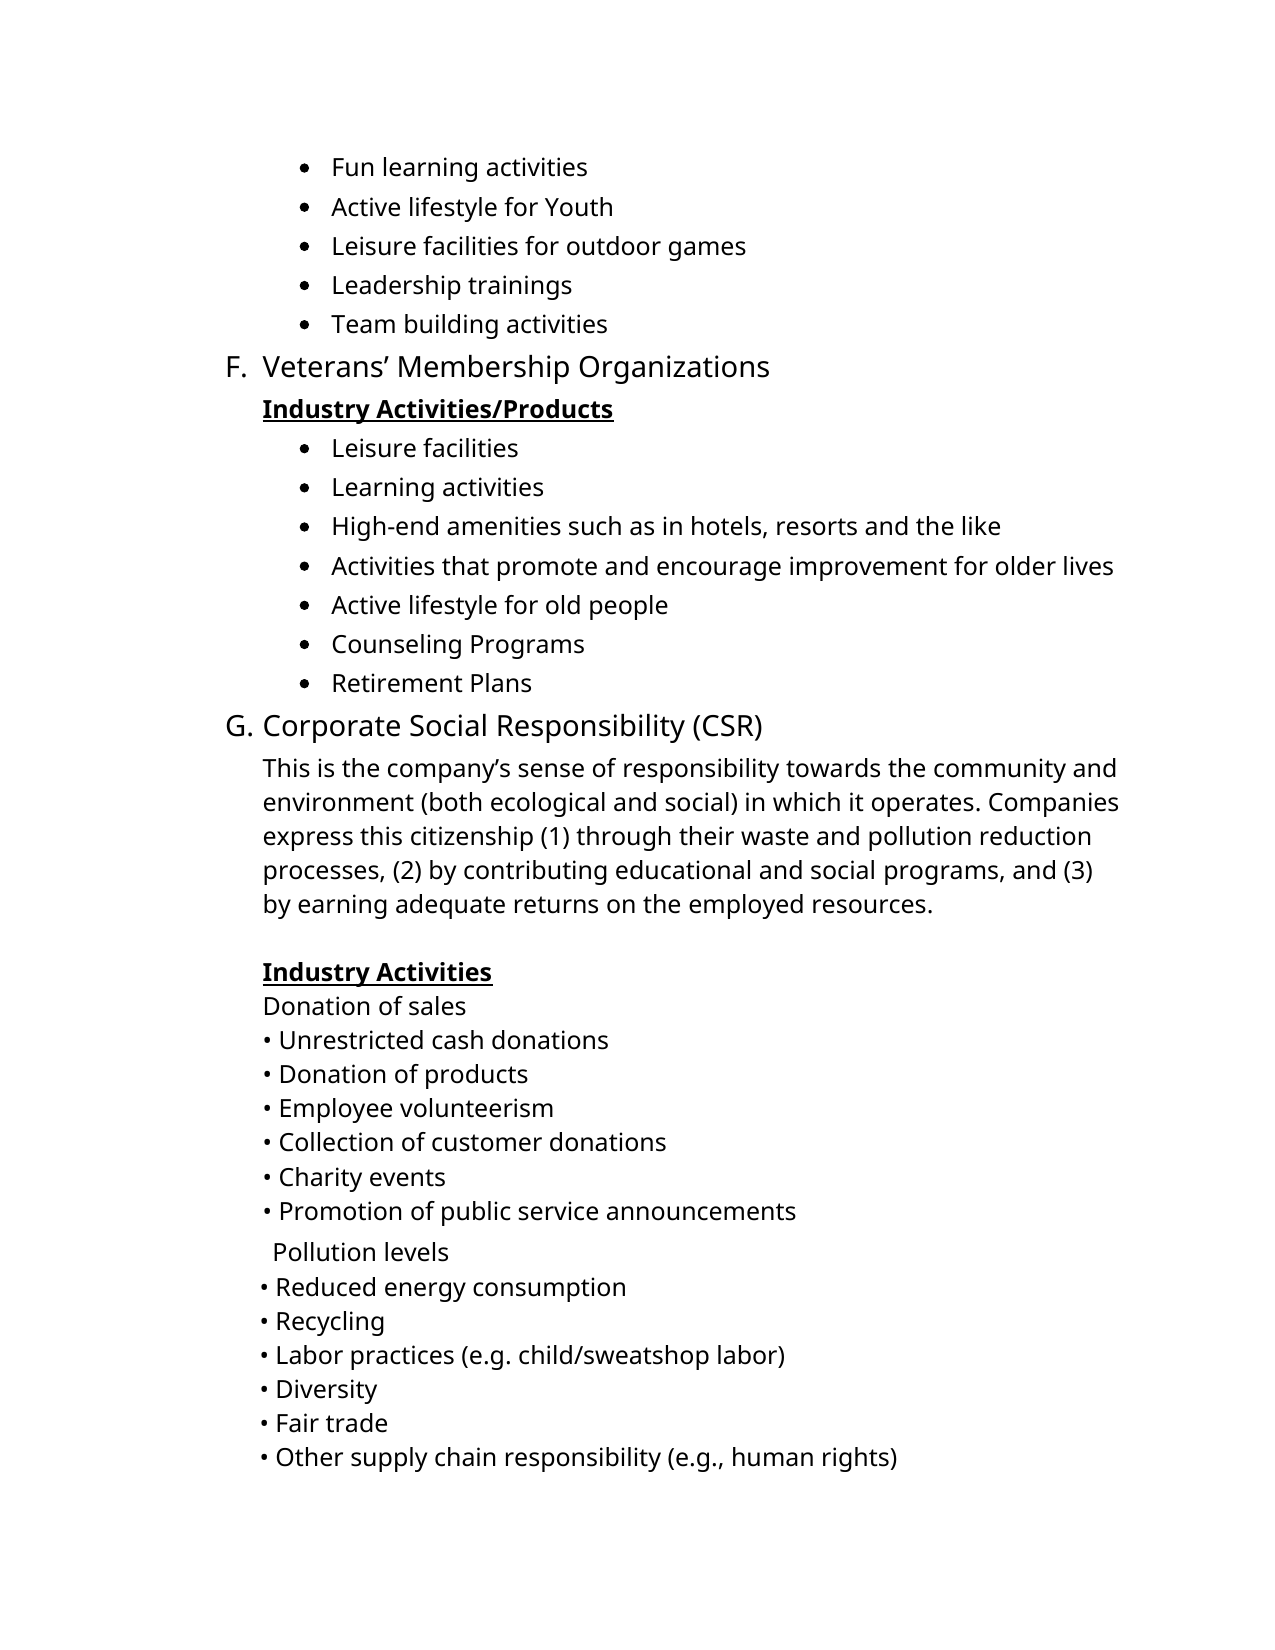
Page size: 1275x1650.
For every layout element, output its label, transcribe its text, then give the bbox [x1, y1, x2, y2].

list Veterans’ Membership Organizations [225, 346, 1125, 386]
list Industry Activities [262, 955, 1125, 989]
list Activities that promote and encourage improvement for older lives [300, 548, 1125, 582]
list Counseling Programs [300, 626, 1125, 661]
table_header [252, 1227, 1227, 1481]
list Retirement Plans [300, 666, 1125, 700]
list Team building activities [300, 307, 1125, 341]
list Fun learning activities [300, 150, 1125, 184]
list Active lifestyle for Youth [300, 189, 1125, 223]
list Leisure facilities [300, 431, 1125, 465]
list Corporate Social Responsibility (CSR) [225, 705, 1125, 744]
list Donation of sales • Unrestricted cash donations • Donation of products • Employee volunteerism • Collection of customer donations • Charity events • Promotion of public service announcements [262, 989, 1125, 1227]
list High-end amenities such as in hotels, resorts and the like [300, 509, 1125, 543]
list This is the company’s sense of responsibility towards the community and environment (both ecological and social) in which it operates. Companies express this citizenship (1) through their waste and pollution reduction processes, (2) by contributing educational and social programs, and (3) by earning adequate returns on the employed resources. [262, 750, 1125, 921]
list Learning activities [300, 470, 1125, 504]
list Leisure facilities for outdoor games [300, 228, 1125, 262]
list Active lifestyle for old people [300, 587, 1125, 621]
list Leadership trainings [300, 267, 1125, 302]
list Industry Activities/Products [262, 391, 1125, 426]
